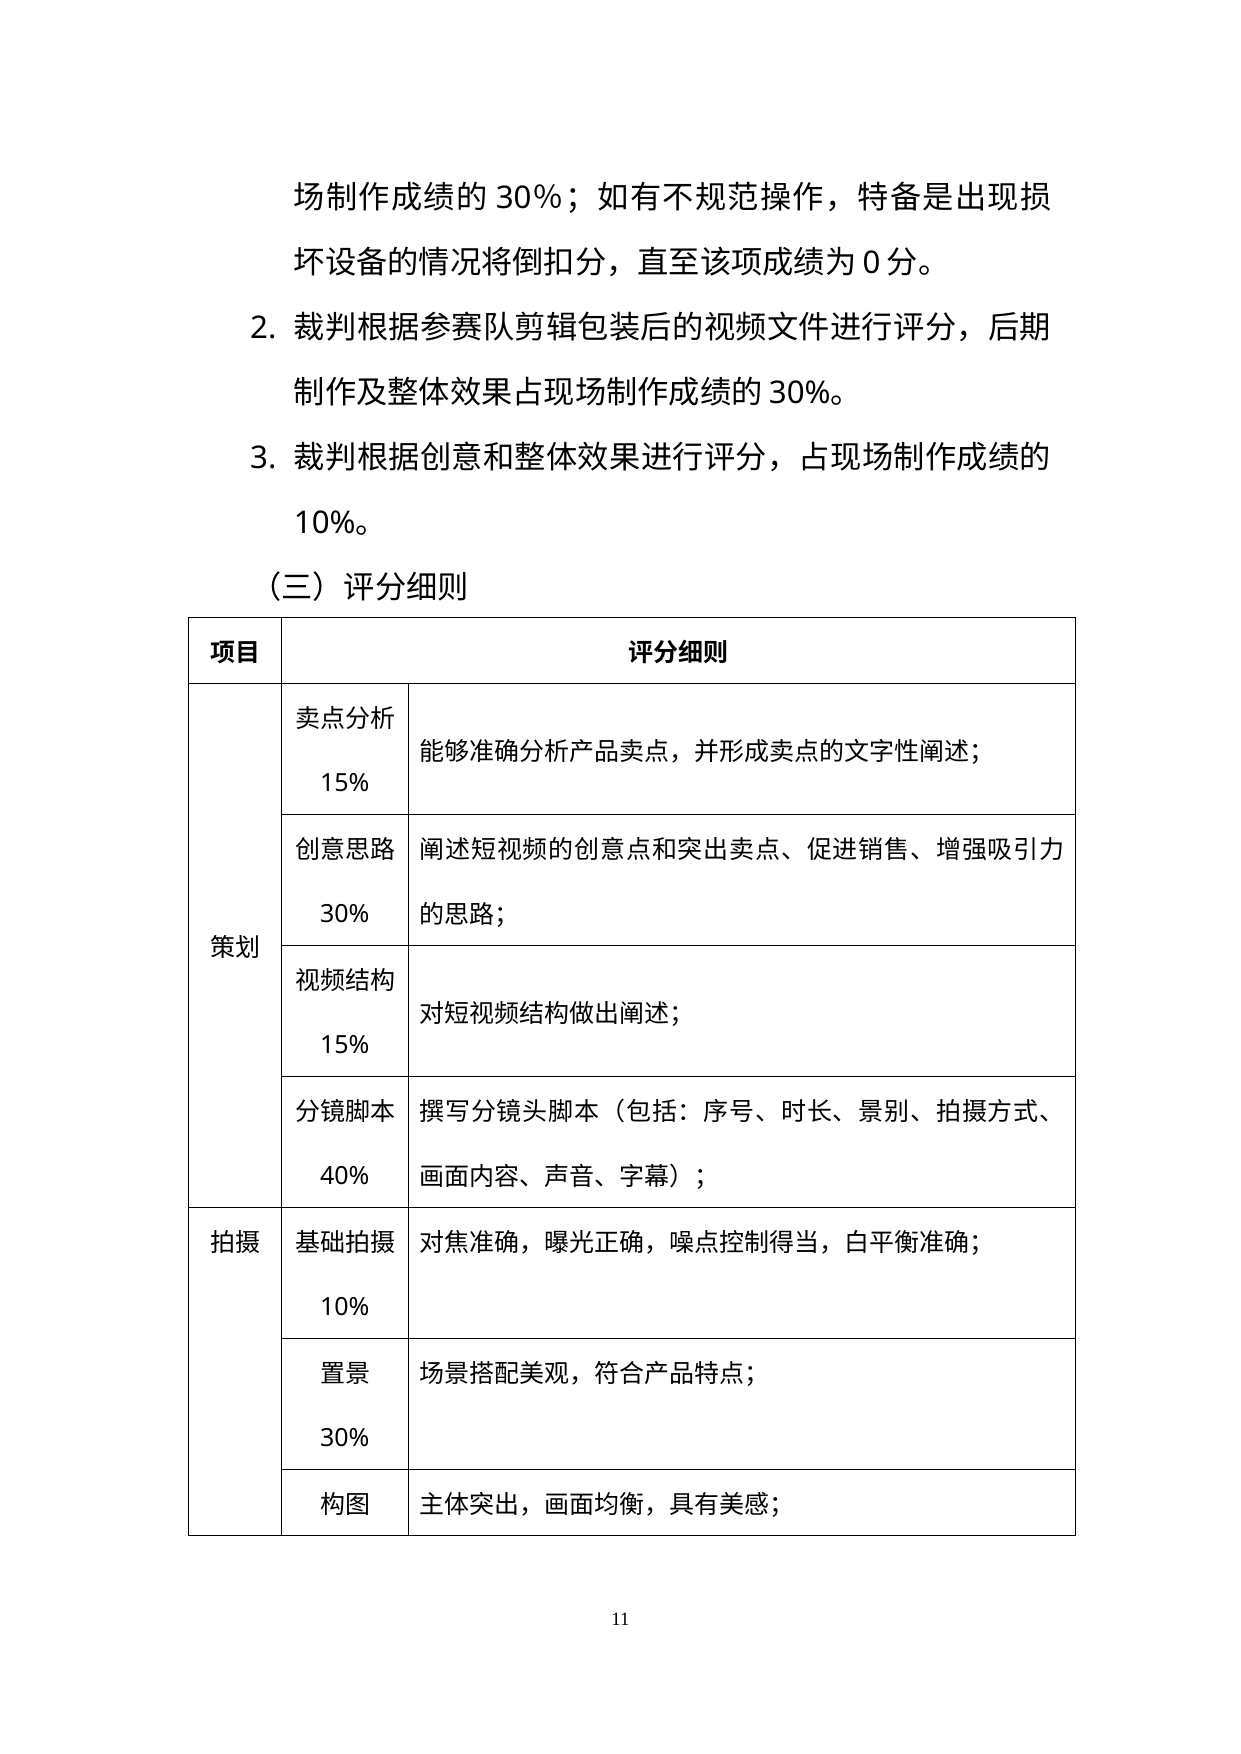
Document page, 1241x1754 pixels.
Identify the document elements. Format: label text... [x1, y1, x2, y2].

table_header 评分细则 [282, 618, 1075, 683]
table_cell 置景 30% [282, 1339, 408, 1469]
table_cell 主体突出，画面均衡，具有美感； [409, 1470, 1075, 1535]
table_cell 视频结构 15% [282, 946, 408, 1076]
table_cell 创意思路 30% [282, 815, 408, 945]
list 裁判根据参赛队剪辑包装后的视频文件进行评分，后期制作及整体效果占现场制作成绩的30%。 [250, 292, 1053, 422]
table_cell 拍摄 [189, 1208, 281, 1535]
table_cell 分镜脚本 40% [282, 1077, 408, 1207]
table_header 项目 [189, 618, 281, 683]
table_cell 场景搭配美观，符合产品特点； [409, 1339, 1075, 1469]
table_cell 策划 [189, 684, 281, 1207]
table_cell 对短视频结构做出阐述； [409, 946, 1075, 1076]
list 裁判根据创意和整体效果进行评分，占现场制作成绩的10%。 [250, 422, 1053, 552]
table_cell 基础拍摄 10% [282, 1208, 408, 1338]
table_cell 对焦准确，曝光正确，噪点控制得当，白平衡准确； [409, 1208, 1075, 1338]
table_cell 卖点分析 15% [282, 684, 408, 814]
text （三）评分细则 [187, 552, 1053, 617]
table_cell 阐述短视频的创意点和突出卖点、促进销售、增强吸引力的思路； [409, 815, 1075, 945]
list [250, 162, 1053, 292]
table_cell 撰写分镜头脚本（包括：序号、时长、景别、拍摄方式、画面内容、声音、字幕）； [409, 1077, 1075, 1207]
table_cell 构图 15% [282, 1470, 408, 1535]
table_cell 能够准确分析产品卖点，并形成卖点的文字性阐述； [409, 684, 1075, 814]
